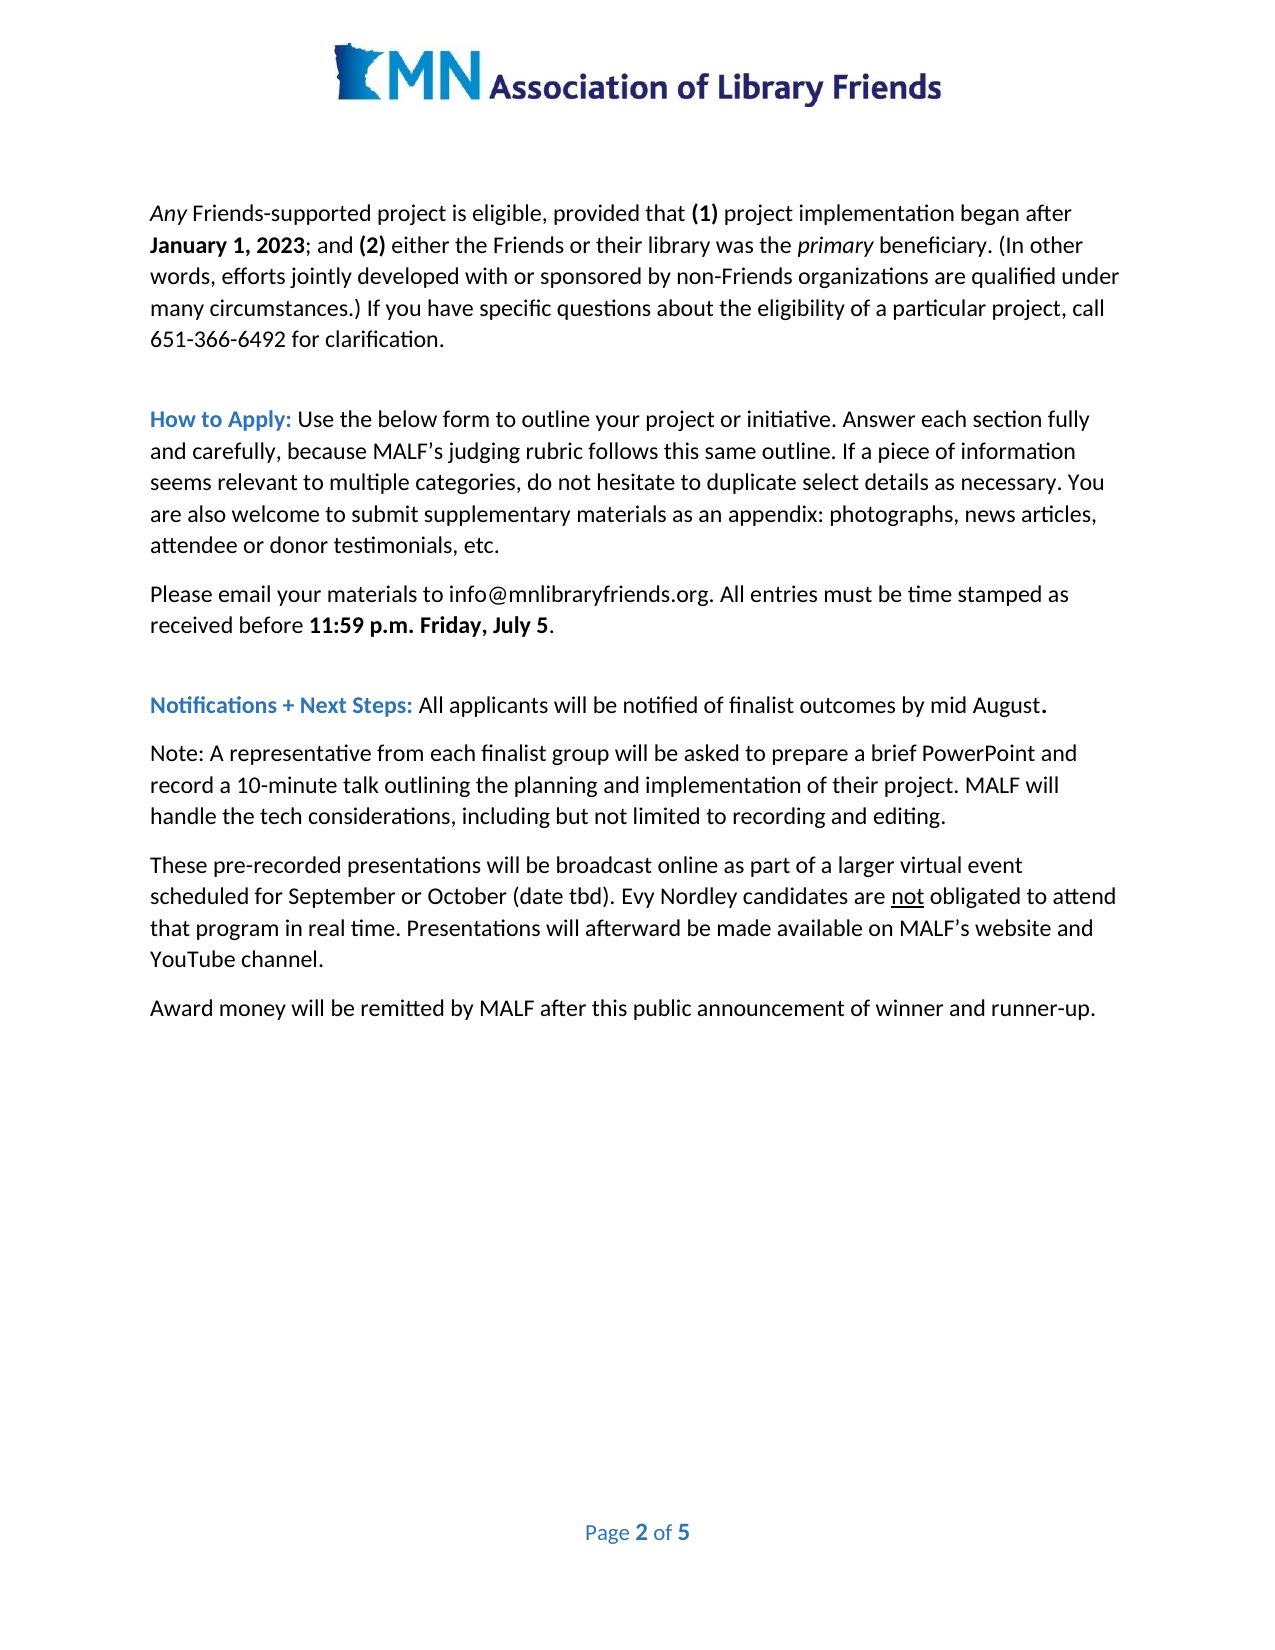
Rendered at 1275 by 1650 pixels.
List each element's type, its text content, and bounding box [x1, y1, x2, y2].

text How to Apply: Use the below form to outline your project or initiative. Answer each section fully and carefully, because MALF’s judging rubric follows this same outline. If a piece of information seems relevant to multiple categories, do not hesitate to duplicate select details as necessary. You are also welcome to submit supplementary materials as an appendix: photographs, news articles, attendee or donor testimonials, etc. [150, 373, 1125, 560]
text Note: A representative from each finalist group will be asked to prepare a brief PowerPoint and record a 10-minute talk outlining the planning and implementation of their project. MALF will handle the tech considerations, including but not limited to recording and editing. [150, 738, 1125, 831]
text These pre-recorded presentations will be broadcast online as part of a larger virtual event scheduled for September or October (date tbd). Evy Nordley candidates are not obligated to attend that program in real time. Presentations will afterward be made available on MALF’s website and YouTube channel. [150, 850, 1125, 974]
text Any Friends-supported project is eligible, provided that (1) project implementation began after January 1, 2023; and (2) either the Friends or their library was the primary beneficiary. (In other words, efforts jointly developed with or sponsored by non-Friends organizations are qualified under many circumstances.) If you have specific questions about the eligibility of a particular project, call 651-366-6492 for clarification. [150, 198, 1125, 354]
picture [334, 43, 941, 107]
text Notifications + Next Steps: All applicants will be notified of finalist outcomes by mid August. [150, 658, 1125, 719]
text Please email your materials to info@mnlibraryfriends.org. All entries must be time stamped as received before 11:59 p.m. Friday, July 5. [150, 579, 1125, 639]
text Award money will be remitted by MALF after this public announcement of winner and runner-up. [150, 993, 1125, 1022]
